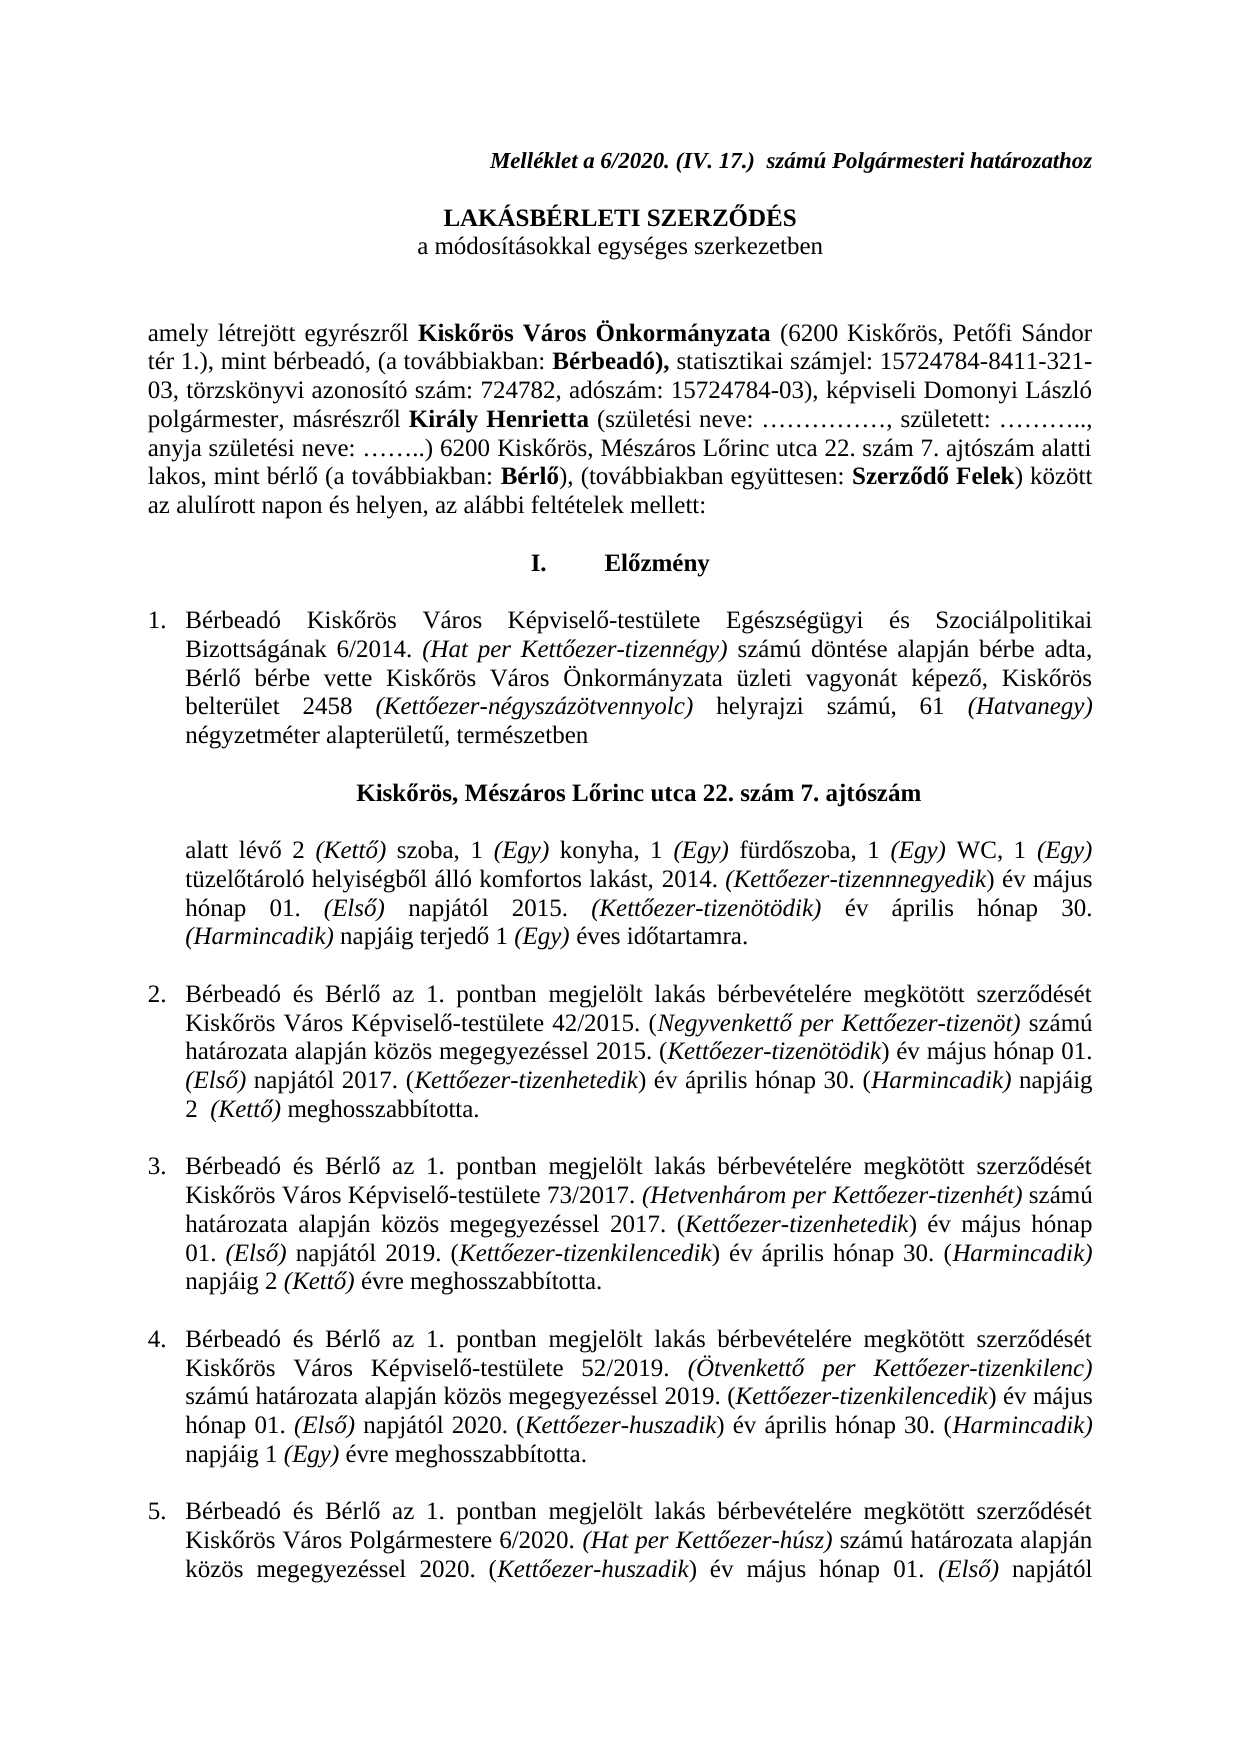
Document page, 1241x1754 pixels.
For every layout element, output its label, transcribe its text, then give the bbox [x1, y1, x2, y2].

list Bérbeadó és Bérlő az 1. pontban megjelölt lakás bérbevételére megkötött szerződését Kiskőrös Város Képviselő-testülete 73/2017. (Hetvenhárom per Kettőezer-tizenhét) számú határozata alapján közös megegyezéssel 2017. (Kettőezer-tizenhetedik) év május hónap 01. (Első) napjától 2019. (Kettőezer-tizenkilencedik) év április hónap 30. (Harmincadik) napjáig 2 (Kettő) évre meghosszabbította. [148, 1151, 1093, 1295]
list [148, 1496, 1093, 1583]
list Bérbeadó és Bérlő az 1. pontban megjelölt lakás bérbevételére megkötött szerződését Kiskőrös Város Képviselő-testülete 52/2019. (Ötvenkettő per Kettőezer-tizenkilenc) számú határozata alapján közös megegyezéssel 2019. (Kettőezer-tizenkilencedik) év május hónap 01. (Első) napjától 2020. (Kettőezer-huszadik) év április hónap 30. (Harmincadik) napjáig 1 (Egy) évre meghosszabbította. [148, 1324, 1093, 1468]
list Előzmény [148, 548, 1093, 576]
text amely létrejött egyrészről Kiskőrös Város Önkormányzata (6200 Kiskőrös, Petőfi Sándor tér 1.), mint bérbeadó, (a továbbiakban: Bérbeadó), statisztikai számjel: 15724784-8411-321-03, törzskönyvi azonosító szám: 724782, adószám: 15724784-03), képviseli Domonyi László polgármester, másrészről Király Henrietta (születési neve: ……………, született: ……….., anyja születési neve: ……..) 6200 Kiskőrös, Mészáros Lőrinc utca 22. szám 7. ajtószám alatti lakos, mint bérlő (a továbbiakban: Bérlő), (továbbiakban együttesen: Szerződő Felek) között az alulírott napon és helyen, az alábbi feltételek mellett: [148, 318, 1093, 519]
text Melléklet a 6/2020. (IV. 17.) számú Polgármesteri határozathoz [148, 148, 1093, 174]
subtitle LAKÁSBÉRLETI SZERZŐDÉS [148, 203, 1093, 231]
list Bérbeadó Kiskőrös Város Képviselő-testülete Egészségügyi és Szociálpolitikai Bizottságának 6/2014. (Hat per Kettőezer-tizennégy) számú döntése alapján bérbe adta, Bérlő bérbe vette Kiskőrös Város Önkormányzata üzleti vagyonát képező, Kiskőrös belterület 2458 (Kettőezer-négyszázötvennyolc) helyrajzi számú, 61 (Hatvanegy) négyzetméter alapterületű, természetben [148, 605, 1093, 749]
text a módosításokkal egységes szerkezetben [148, 231, 1093, 260]
text Kiskőrös, Mészáros Lőrinc utca 22. szám 7. ajtószám [185, 778, 1093, 806]
text alatt lévő 2 (Kettő) szoba, 1 (Egy) konyha, 1 (Egy) fürdőszoba, 1 (Egy) WC, 1 (Egy) tüzelőtároló helyiségből álló komfortos lakást, 2014. (Kettőezer-tizennnegyedik) év május hónap 01. (Első) napjától 2015. (Kettőezer-tizenötödik) év április hónap 30. (Harmincadik) napjáig terjedő 1 (Egy) éves időtartamra. [185, 835, 1093, 950]
list Bérbeadó és Bérlő az 1. pontban megjelölt lakás bérbevételére megkötött szerződését Kiskőrös Város Képviselő-testülete 42/2015. (Negyvenkettő per Kettőezer-tizenöt) számú határozata alapján közös megegyezéssel 2015. (Kettőezer-tizenötödik) év május hónap 01. (Első) napjától 2017. (Kettőezer-tizenhetedik) év április hónap 30. (Harmincadik) napjáig 2 (Kettő) meghosszabbította. [148, 979, 1093, 1123]
